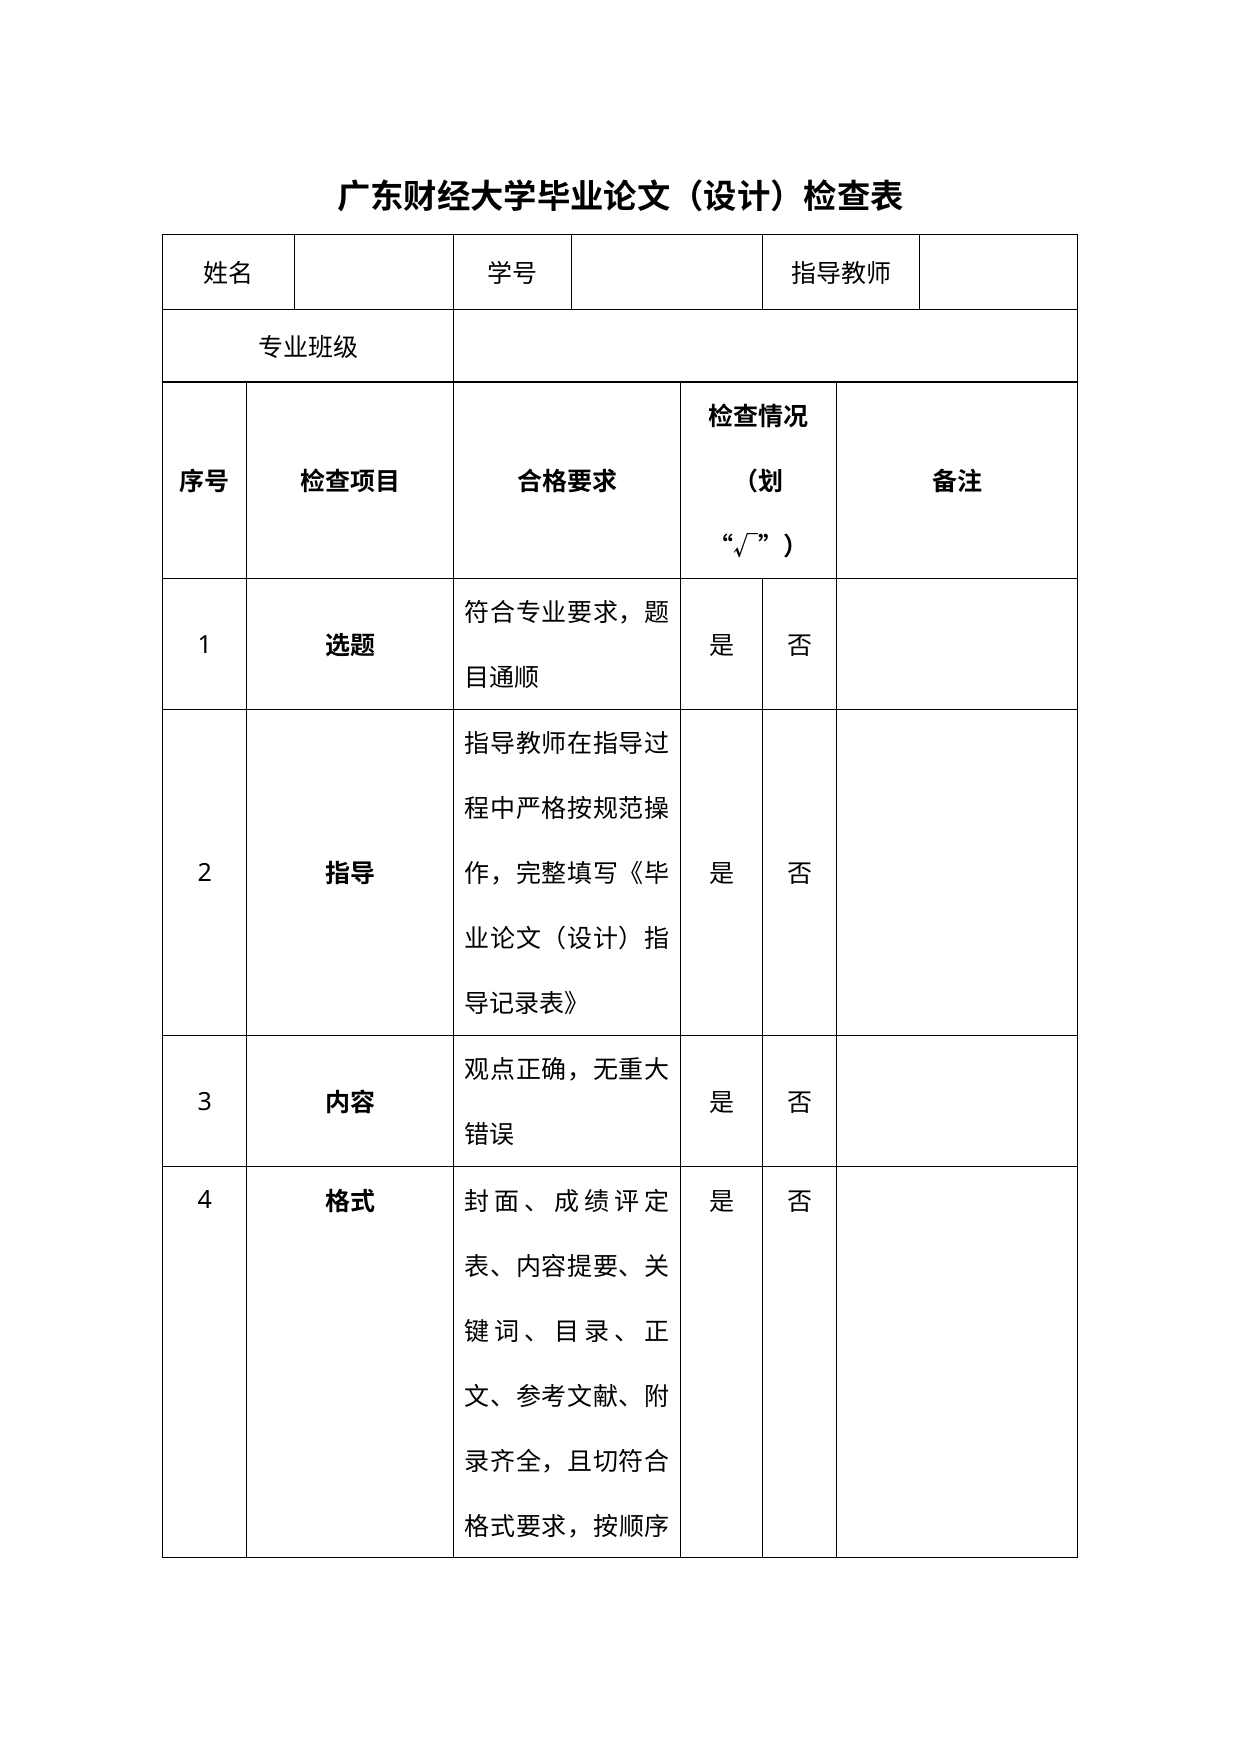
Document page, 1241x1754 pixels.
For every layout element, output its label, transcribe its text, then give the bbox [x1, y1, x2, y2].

table_cell 格式 [247, 1167, 453, 1557]
table_cell 选题 [247, 579, 453, 708]
table_cell 3 [163, 1036, 246, 1166]
table_cell [837, 1036, 1077, 1166]
table_header 指导教师 [763, 235, 919, 309]
table_header 姓名 [163, 235, 294, 309]
table_cell 序号 [163, 383, 246, 577]
table_cell 是 [681, 1036, 762, 1166]
table_cell 指导教师在指导过程中严格按规范操作，完整填写《毕业论文（设计）指导记录表》 [454, 710, 680, 1034]
table_cell 指导 [247, 710, 453, 1034]
table_cell 否 [763, 1036, 836, 1166]
text 广东财经大学毕业论文（设计）检查表 [187, 162, 1053, 227]
table_cell 是 [681, 1167, 762, 1557]
table_cell 内容 [247, 1036, 453, 1166]
table_cell 符合专业要求，题目通顺 [454, 579, 680, 708]
table_cell 否 [763, 579, 836, 708]
table_cell [454, 310, 1077, 381]
table_cell 备注 [837, 383, 1077, 577]
table_header [295, 235, 453, 309]
table_cell 检查情况 （划“√”） [681, 383, 836, 577]
table_cell 1 [163, 579, 246, 708]
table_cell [454, 1167, 680, 1557]
table_cell 是 [681, 579, 762, 708]
table_header [572, 235, 762, 309]
table_header 学号 [454, 235, 571, 309]
table_cell 合格要求 [454, 383, 680, 577]
table_cell 专业班级 [163, 310, 453, 381]
table_cell 4 [163, 1167, 246, 1557]
table_cell [837, 1167, 1077, 1557]
table_cell 是 [681, 710, 762, 1034]
table_cell [837, 579, 1077, 708]
table_cell 2 [163, 710, 246, 1034]
table_cell 否 [763, 1167, 836, 1557]
table_cell 否 [763, 710, 836, 1034]
table_cell [837, 710, 1077, 1034]
table_cell 观点正确，无重大错误 [454, 1036, 680, 1166]
table_cell 检查项目 [247, 383, 453, 577]
table_header [920, 235, 1077, 309]
